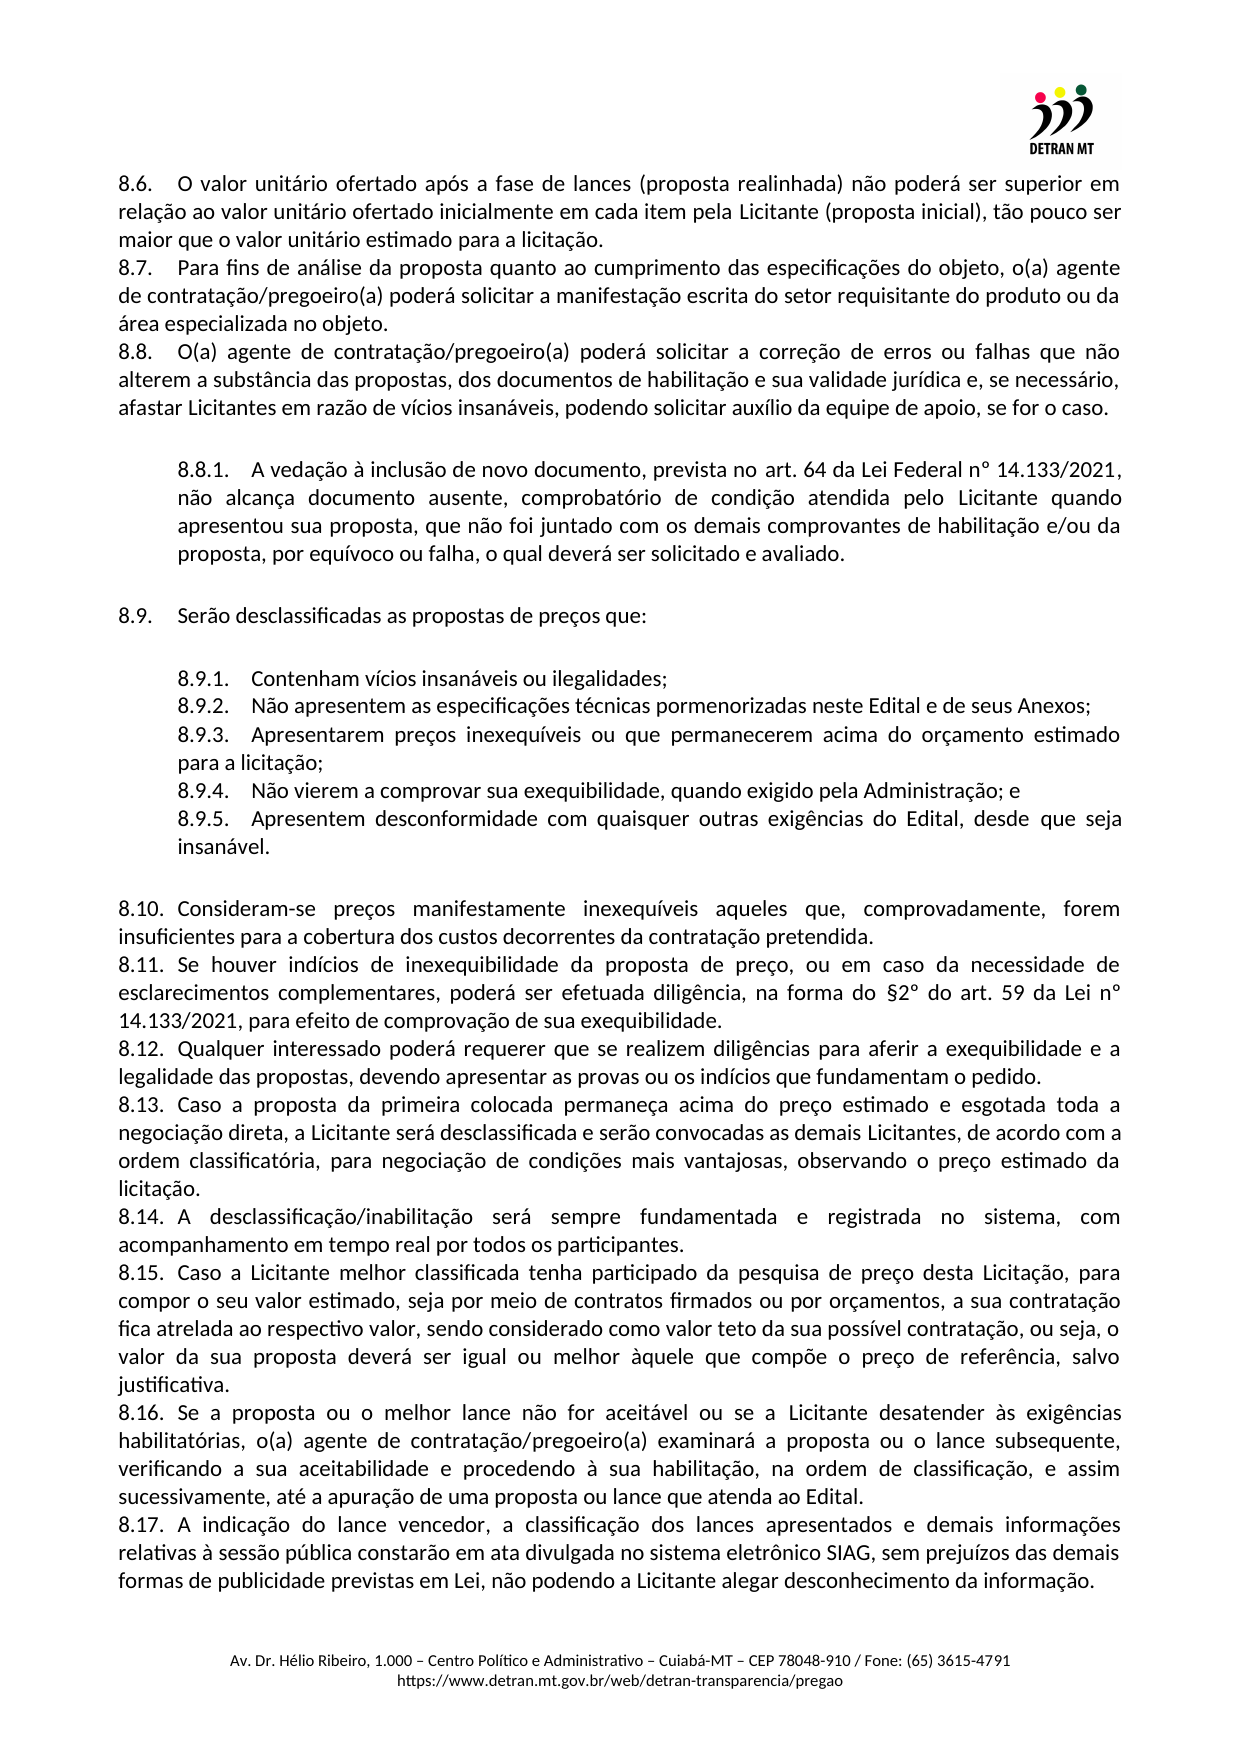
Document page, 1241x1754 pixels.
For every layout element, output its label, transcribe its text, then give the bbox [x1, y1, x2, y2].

list A vedação à inclusão de novo documento, prevista no art. 64 da Lei Federal nº 14.133/2021, não alcança documento ausente, comprobatório de condição atendida pelo Licitante quando apresentou sua proposta, que não foi juntado com os demais comprovantes de habilitação e/ou da proposta, por equívoco ou falha, o qual deverá ser solicitado e avaliado. [177, 455, 1122, 567]
list Serão desclassificadas as propostas de preços que: [118, 602, 1122, 629]
list Se a proposta ou o melhor lance não for aceitável ou se a Licitante desatender às exigências habilitatórias, o(a) agente de contratação/pregoeiro(a) examinará a proposta ou o lance subsequente, verificando a sua aceitabilidade e procedendo à sua habilitação, na ordem de classificação, e assim sucessivamente, até a apuração de uma proposta ou lance que atenda ao Edital. [118, 1398, 1122, 1510]
list Contenham vícios insanáveis ou ilegalidades; [177, 664, 1122, 692]
picture [1000, 73, 1123, 170]
list Caso a Licitante melhor classificada tenha participado da pesquisa de preço desta Licitação, para compor o seu valor estimado, seja por meio de contratos firmados ou por orçamentos, a sua contratação fica atrelada ao respectivo valor, sendo considerado como valor teto da sua possível contratação, ou seja, o valor da sua proposta deverá ser igual ou melhor àquele que compõe o preço de referência, salvo justificativa. [118, 1258, 1122, 1398]
list Não vierem a comprovar sua exequibilidade, quando exigido pela Administração; e [177, 776, 1122, 804]
list A indicação do lance vencedor, a classificação dos lances apresentados e demais informações relativas à sessão pública constarão em ata divulgada no sistema eletrônico SIAG, sem prejuízos das demais formas de publicidade previstas em Lei, não podendo a Licitante alegar desconhecimento da informação. [118, 1510, 1122, 1594]
list Apresentem desconformidade com quaisquer outras exigências do Edital, desde que seja insanável. [177, 804, 1122, 860]
list Consideram-se preços manifestamente inexequíveis aqueles que, comprovadamente, forem insuficientes para a cobertura dos custos decorrentes da contratação pretendida. [118, 894, 1122, 950]
list Apresentarem preços inexequíveis ou que permanecerem acima do orçamento estimado para a licitação; [177, 720, 1122, 776]
list O(a) agente de contratação/pregoeiro(a) poderá solicitar a correção de erros ou falhas que não alterem a substância das propostas, dos documentos de habilitação e sua validade jurídica e, se necessário, afastar Licitantes em razão de vícios insanáveis, podendo solicitar auxílio da equipe de apoio, se for o caso. [118, 337, 1122, 421]
list Não apresentem as especificações técnicas pormenorizadas neste Edital e de seus Anexos; [177, 692, 1122, 720]
list Caso a proposta da primeira colocada permaneça acima do preço estimado e esgotada toda a negociação direta, a Licitante será desclassificada e serão convocadas as demais Licitantes, de acordo com a ordem classificatória, para negociação de condições mais vantajosas, observando o preço estimado da licitação. [118, 1090, 1122, 1202]
list Se houver indícios de inexequibilidade da proposta de preço, ou em caso da necessidade de esclarecimentos complementares, poderá ser efetuada diligência, na forma do §2º do art. 59 da Lei nº 14.133/2021, para efeito de comprovação de sua exequibilidade. [118, 950, 1122, 1034]
list A desclassificação/inabilitação será sempre fundamentada e registrada no sistema, com acompanhamento em tempo real por todos os participantes. [118, 1202, 1122, 1258]
list O valor unitário ofertado após a fase de lances (proposta realinhada) não poderá ser superior em relação ao valor unitário ofertado inicialmente em cada item pela Licitante (proposta inicial), tão pouco ser maior que o valor unitário estimado para a licitação. [118, 169, 1122, 253]
list Para fins de análise da proposta quanto ao cumprimento das especificações do objeto, o(a) agente de contratação/pregoeiro(a) poderá solicitar a manifestação escrita do setor requisitante do produto ou da área especializada no objeto. [118, 253, 1122, 337]
list Qualquer interessado poderá requerer que se realizem diligências para aferir a exequibilidade e a legalidade das propostas, devendo apresentar as provas ou os indícios que fundamentam o pedido. [118, 1034, 1122, 1090]
